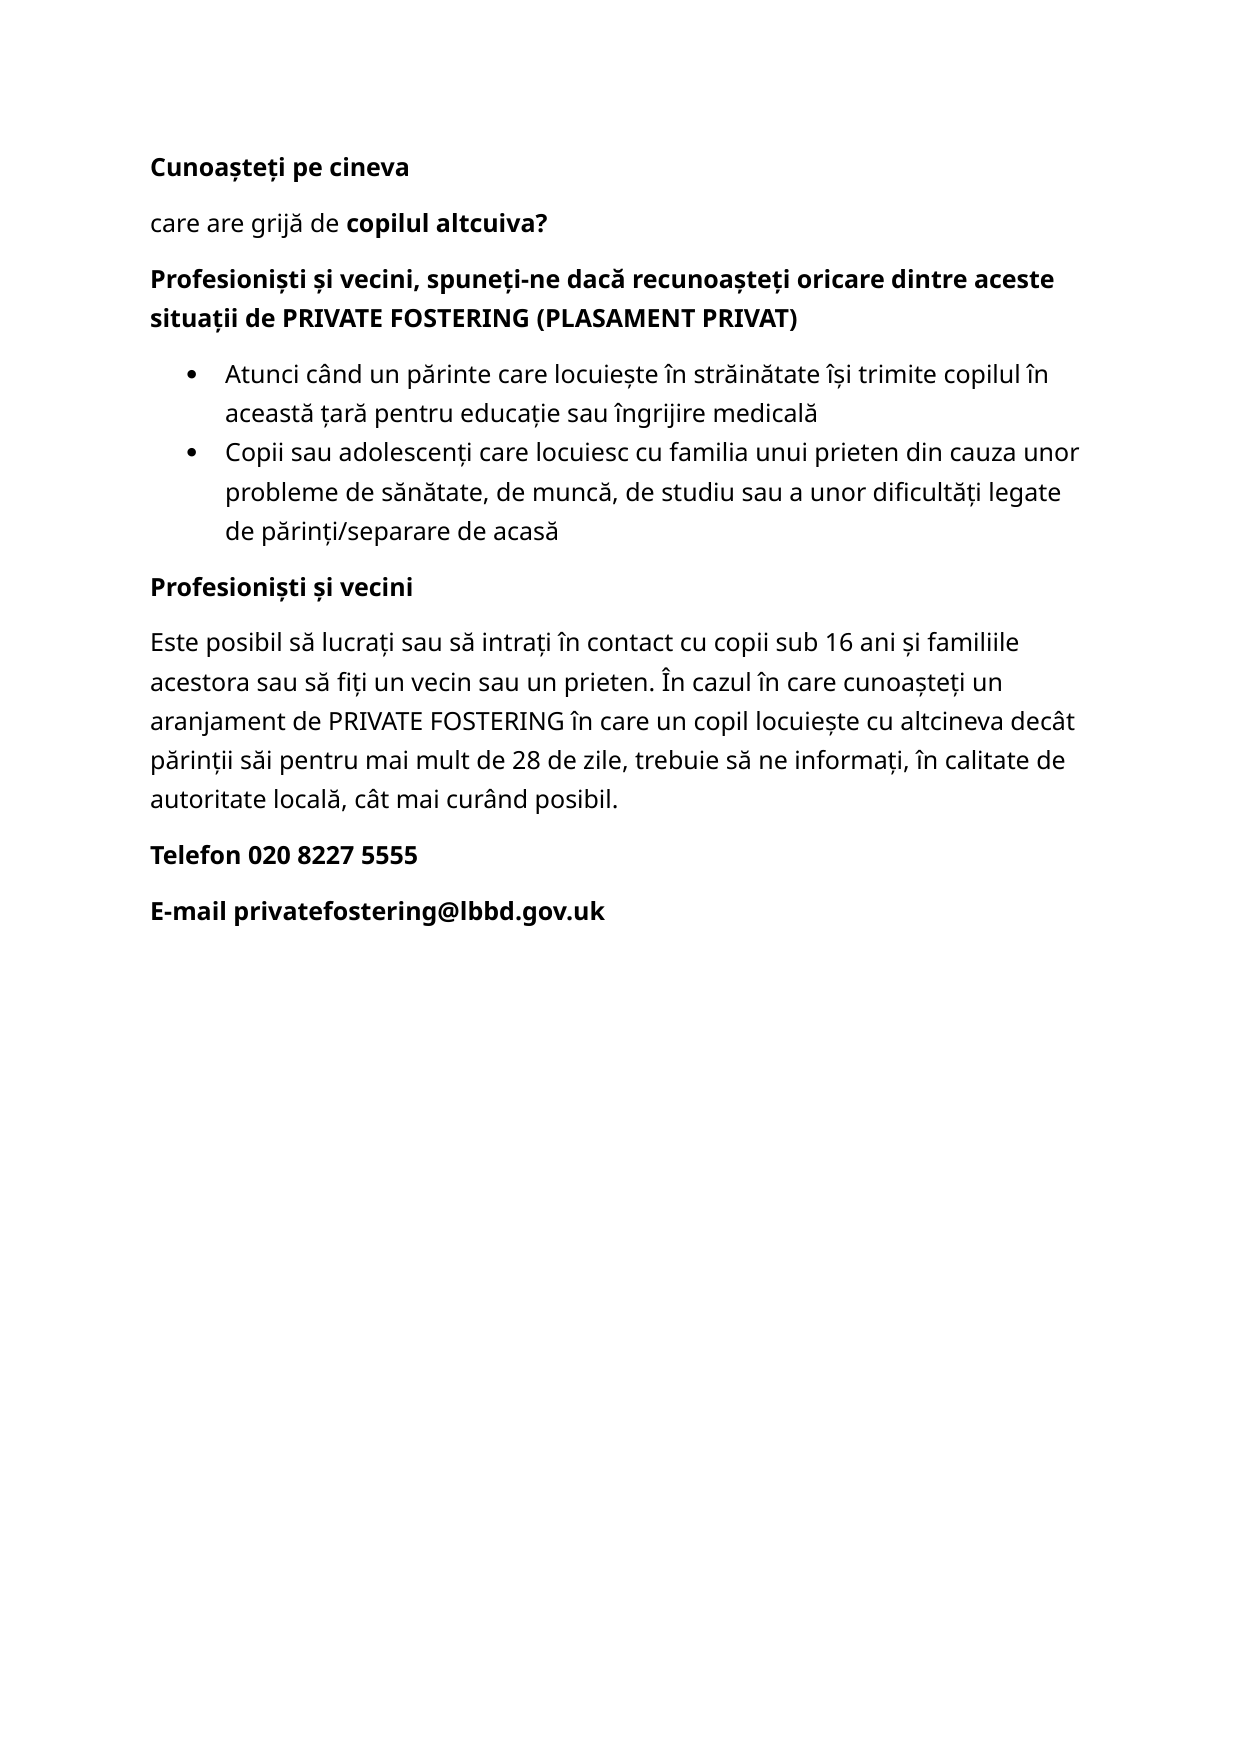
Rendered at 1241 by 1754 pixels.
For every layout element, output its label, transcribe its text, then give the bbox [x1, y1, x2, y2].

text Profesioniști și vecini [150, 569, 1090, 603]
list Atunci când un părinte care locuiește în străinătate își trimite copilul în această țară pentru educație sau îngrijire medicală [187, 357, 1090, 430]
text Cunoașteți pe cineva [150, 150, 1090, 184]
list Copii sau adolescenți care locuiesc cu familia unui prieten din cauza unor probleme de sănătate, de muncă, de studiu sau a unor dificultăți legate de părinți/separare de acasă [187, 435, 1090, 547]
text Profesioniști și vecini, spuneți-ne dacă recunoașteți oricare dintre aceste situații de PRIVATE FOSTERING (PLASAMENT PRIVAT) [150, 262, 1090, 335]
text E-mail privatefostering@lbbd.gov.uk [150, 893, 1090, 927]
text care are grijă de copilul altcuiva? [150, 206, 1090, 240]
text Telefon 020 8227 5555 [150, 837, 1090, 872]
text Este posibil să lucrați sau să intrați în contact cu copii sub 16 ani și familiile acestora sau să fiți un vecin sau un prieten. În cazul în care cunoașteți un aranjament de PRIVATE FOSTERING în care un copil locuiește cu altcineva decât părinții săi pentru mai mult de 28 de zile, trebuie să ne informați, în calitate de autoritate locală, cât mai curând posibil. [150, 625, 1090, 816]
